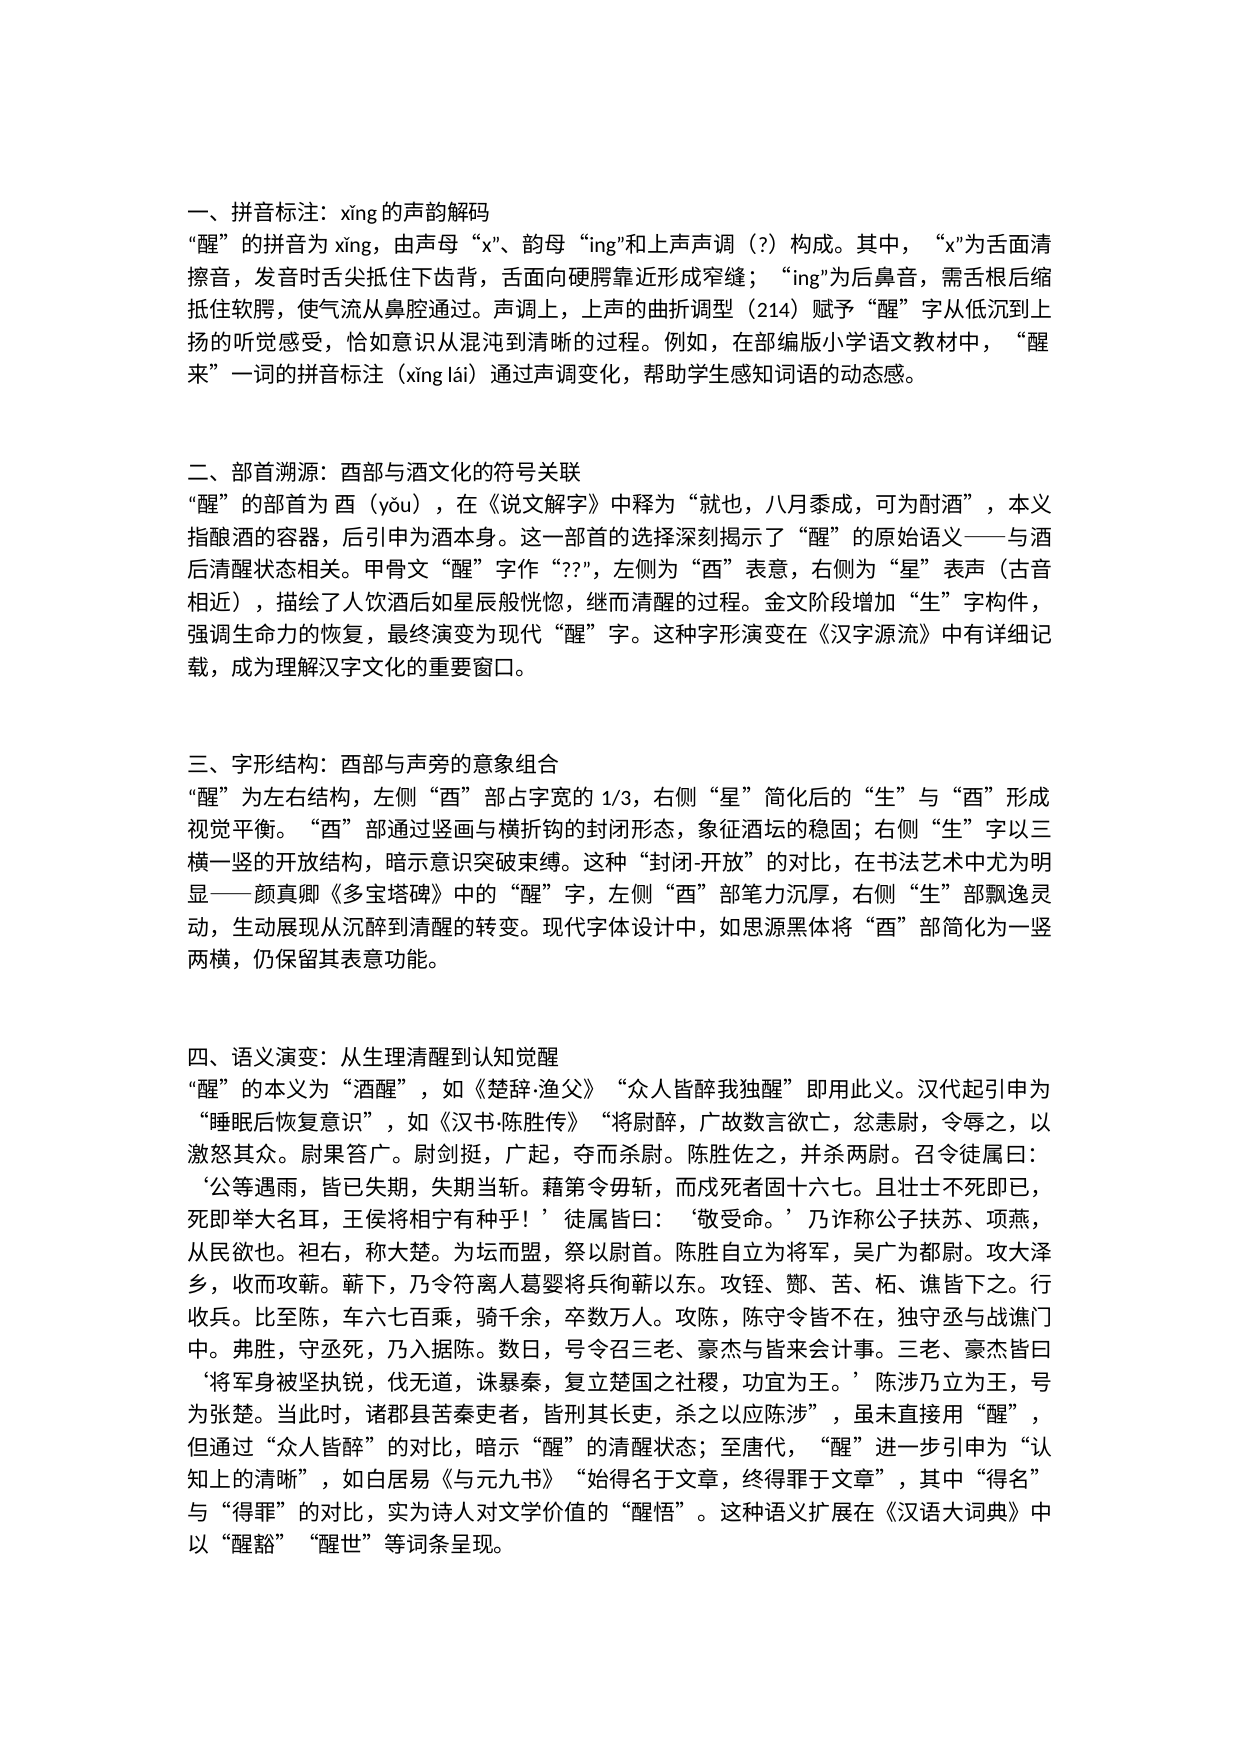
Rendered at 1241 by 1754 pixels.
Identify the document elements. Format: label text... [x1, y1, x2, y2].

text 二、部首溯源：酉部与酒文化的符号关联 [187, 454, 1053, 487]
text 四、语义演变：从生理清醒到认知觉醒 [187, 1039, 1053, 1072]
text “醒”的本义为“酒醒”，如《楚辞·渔父》“众人皆醉我独醒”即用此义。汉代起引申为“睡眠后恢复意识”，如《汉书·陈胜传》“将尉醉，广故数言欲亡，忿恚尉，令辱之，以激怒其众。尉果笞广。尉剑挺，广起，夺而杀尉。陈胜佐之，并杀两尉。召令徒属曰：‘公等遇雨，皆已失期，失期当斩。藉第令毋斩，而戍死者固十六七。且壮士不死即已，死即举大名耳，王侯将相宁有种乎！’徒属皆曰：‘敬受命。’乃诈称公子扶苏、项燕，从民欲也。袒右，称大楚。为坛而盟，祭以尉首。陈胜自立为将军，吴广为都尉。攻大泽乡，收而攻蕲。蕲下，乃令符离人葛婴将兵徇蕲以东。攻铚、酂、苦、柘、谯皆下之。行收兵。比至陈，车六七百乘，骑千余，卒数万人。攻陈，陈守令皆不在，独守丞与战谯门中。弗胜，守丞死，乃入据陈。数日，号令召三老、豪杰与皆来会计事。三老、豪杰皆曰：‘将军身被坚执锐，伐无道，诛暴秦，复立楚国之社稷，功宜为王。’陈涉乃立为王，号为张楚。当此时，诸郡县苦秦吏者，皆刑其长吏，杀之以应陈涉”，虽未直接用“醒”，但通过“众人皆醉”的对比，暗示“醒”的清醒状态；至唐代，“醒”进一步引申为“认知上的清晰”，如白居易《与元九书》“始得名于文章，终得罪于文章”，其中“得名”与“得罪”的对比，实为诗人对文学价值的“醒悟”。这种语义扩展在《汉语大词典》中以“醒豁”“醒世”等词条呈现。 [187, 1072, 1053, 1559]
text 一、拼音标注：xǐng的声韵解码 [187, 194, 1053, 227]
text “醒”的拼音为 xǐng，由声母“x”、韵母“ing”和上声声调（?）构成。其中，“x”为舌面清擦音，发音时舌尖抵住下齿背，舌面向硬腭靠近形成窄缝；“ing”为后鼻音，需舌根后缩抵住软腭，使气流从鼻腔通过。声调上，上声的曲折调型（214）赋予“醒”字从低沉到上扬的听觉感受，恰如意识从混沌到清晰的过程。例如，在部编版小学语文教材中，“醒来”一词的拼音标注（xǐng lái）通过声调变化，帮助学生感知词语的动态感。 [187, 227, 1053, 389]
text 三、字形结构：酉部与声旁的意象组合 [187, 747, 1053, 779]
text “醒”为左右结构，左侧“酉”部占字宽的1/3，右侧“星”简化后的“生”与“酉”形成视觉平衡。“酉”部通过竖画与横折钩的封闭形态，象征酒坛的稳固；右侧“生”字以三横一竖的开放结构，暗示意识突破束缚。这种“封闭-开放”的对比，在书法艺术中尤为明显——颜真卿《多宝塔碑》中的“醒”字，左侧“酉”部笔力沉厚，右侧“生”部飘逸灵动，生动展现从沉醉到清醒的转变。现代字体设计中，如思源黑体将“酉”部简化为一竖两横，仍保留其表意功能。 [187, 779, 1053, 974]
text “醒”的部首为 酉（yǒu），在《说文解字》中释为“就也，八月黍成，可为酎酒”，本义指酿酒的容器，后引申为酒本身。这一部首的选择深刻揭示了“醒”的原始语义——与酒后清醒状态相关。甲骨文“醒”字作“??”，左侧为“酉”表意，右侧为“星”表声（古音相近），描绘了人饮酒后如星辰般恍惚，继而清醒的过程。金文阶段增加“生”字构件，强调生命力的恢复，最终演变为现代“醒”字。这种字形演变在《汉字源流》中有详细记载，成为理解汉字文化的重要窗口。 [187, 487, 1053, 682]
